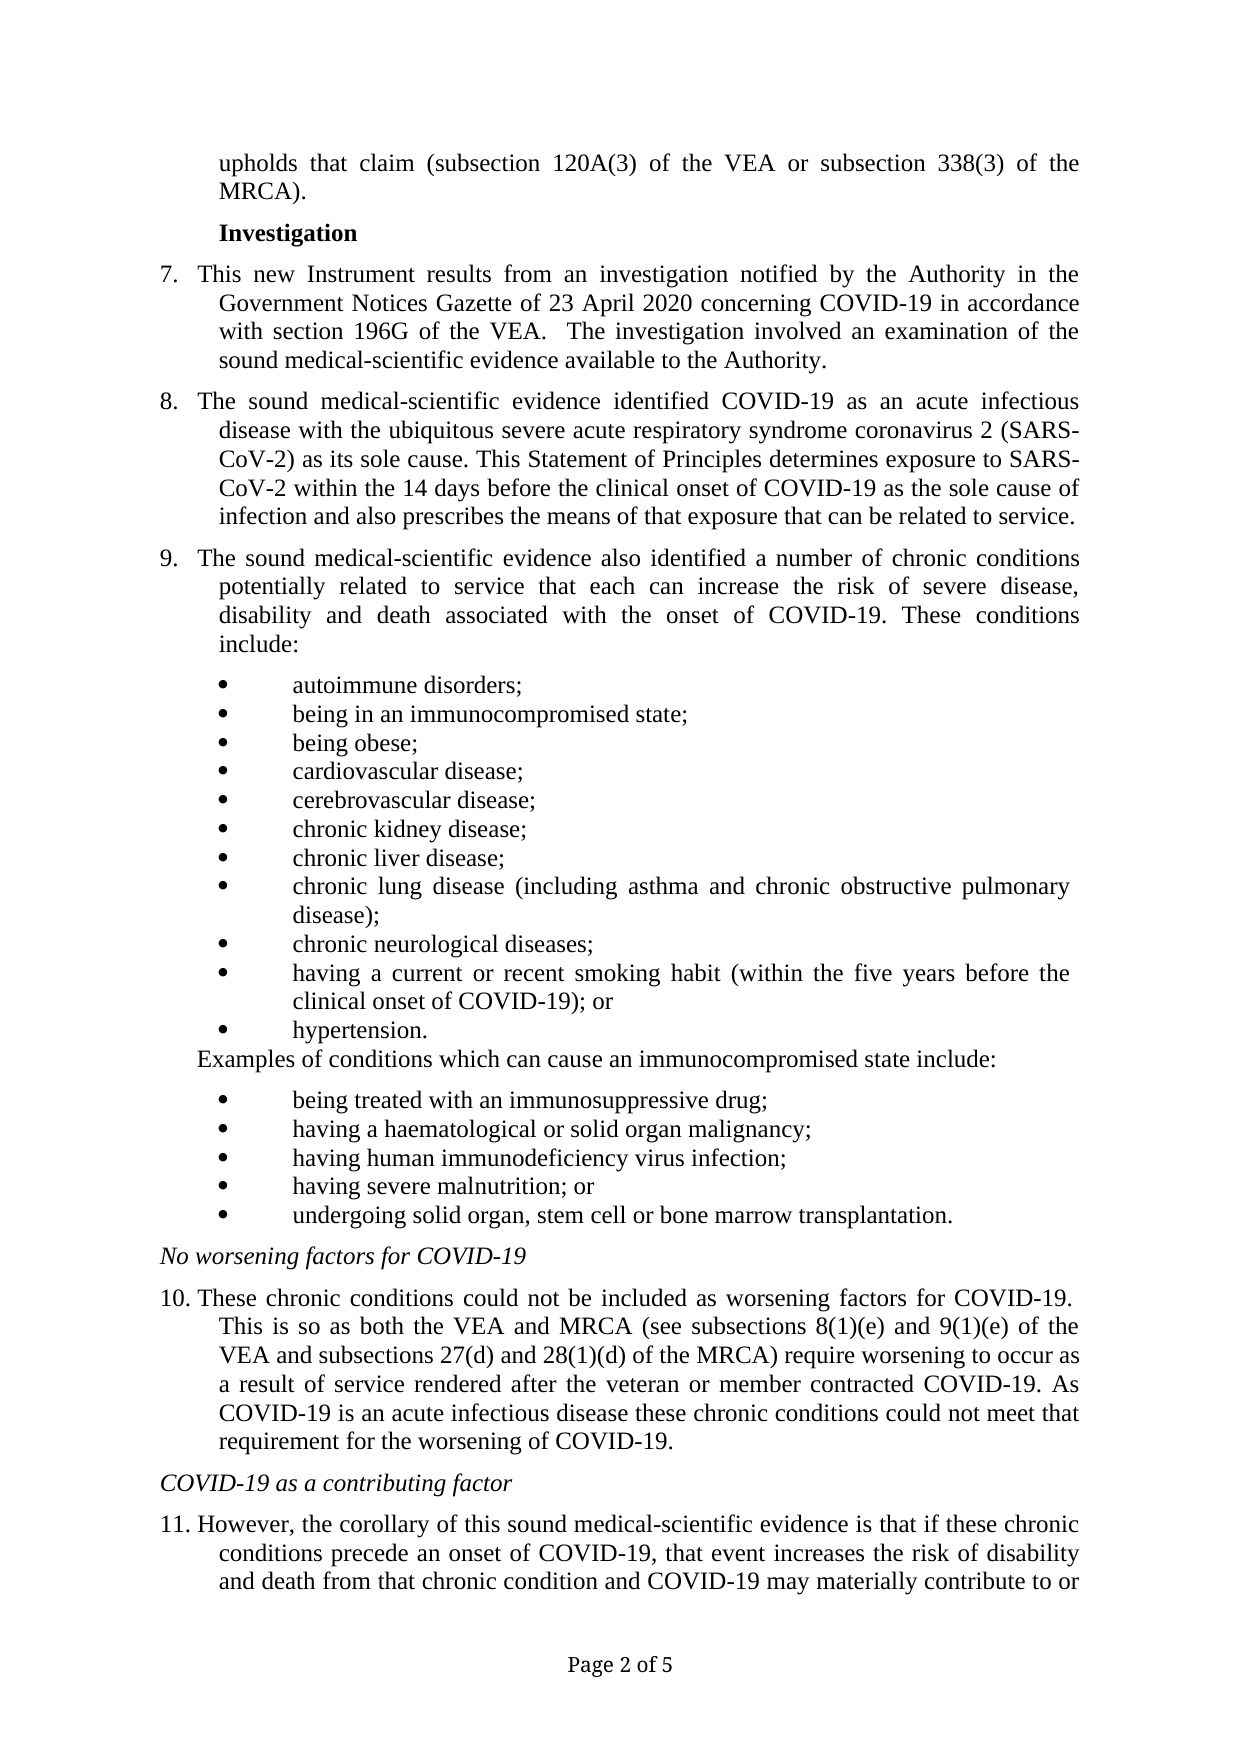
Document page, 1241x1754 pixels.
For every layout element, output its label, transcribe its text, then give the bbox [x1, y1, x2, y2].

text cerebrovascular disease; [218, 785, 1081, 814]
list These chronic conditions could not be included as worsening factors for COVID-19. This is so as both the VEA and MRCA (see subsections 8(1)(e) and 9(1)(e) of the VEA and subsections 27(d) and 28(1)(d) of the MRCA) require worsening to occur as a result of service rendered after the veteran or member contracted COVID-19. As COVID-19 is an acute infectious disease these chronic conditions could not meet that requirement for the worsening of COVID-19. [159, 1283, 1081, 1455]
text hypertension. [218, 1015, 1081, 1044]
text No worsening factors for COVID-19 [159, 1241, 1081, 1270]
text being in an immunocompromised state; [218, 699, 1081, 728]
list This new Instrument results from an investigation notified by the Authority in the Government Notices Gazette of 23 April 2020 concerning COVID-19 in accordance with section 196G of the VEA. The investigation involved an examination of the sound medical-scientific evidence available to the Authority. [159, 259, 1081, 374]
text cardiovascular disease; [218, 756, 1081, 785]
text having severe malnutrition; or [218, 1171, 1081, 1200]
text Investigation [218, 218, 1081, 246]
text chronic kidney disease; [218, 814, 1081, 843]
text having a haematological or solid organ malignancy; [218, 1114, 1081, 1143]
list The sound medical-scientific evidence also identified a number of chronic conditions potentially related to service that each can increase the risk of severe disease, disability and death associated with the onset of COVID-19. These conditions include: [159, 543, 1081, 658]
text having human immunodeficiency virus infection; [218, 1143, 1081, 1171]
text undergoing solid organ, stem cell or bone marrow transplantation. [218, 1200, 1081, 1229]
text chronic liver disease; [218, 843, 1081, 871]
text chronic neurological diseases; [218, 929, 1081, 958]
text being treated with an immunosuppressive drug; [218, 1085, 1081, 1114]
text Examples of conditions which can cause an immunocompromised state include: [159, 1044, 1081, 1073]
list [159, 1509, 1081, 1595]
text autoimmune disorders; [218, 670, 1081, 699]
list The sound medical-scientific evidence identified COVID-19 as an acute infectious disease with the ubiquitous severe acute respiratory syndrome coronavirus 2 (SARS-CoV-2) as its sole cause. This Statement of Principles determines exposure to SARS-CoV-2 within the 14 days before the clinical onset of COVID-19 as the sole cause of infection and also prescribes the means of that exposure that can be related to service. [159, 386, 1081, 530]
text being obese; [218, 728, 1081, 756]
text chronic lung disease (including asthma and chronic obstructive pulmonary disease); [218, 871, 1081, 929]
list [159, 148, 1081, 205]
text having a current or recent smoking habit (within the five years before the clinical onset of COVID-19); or [218, 958, 1081, 1015]
text COVID-19 as a contributing factor [159, 1468, 1081, 1496]
